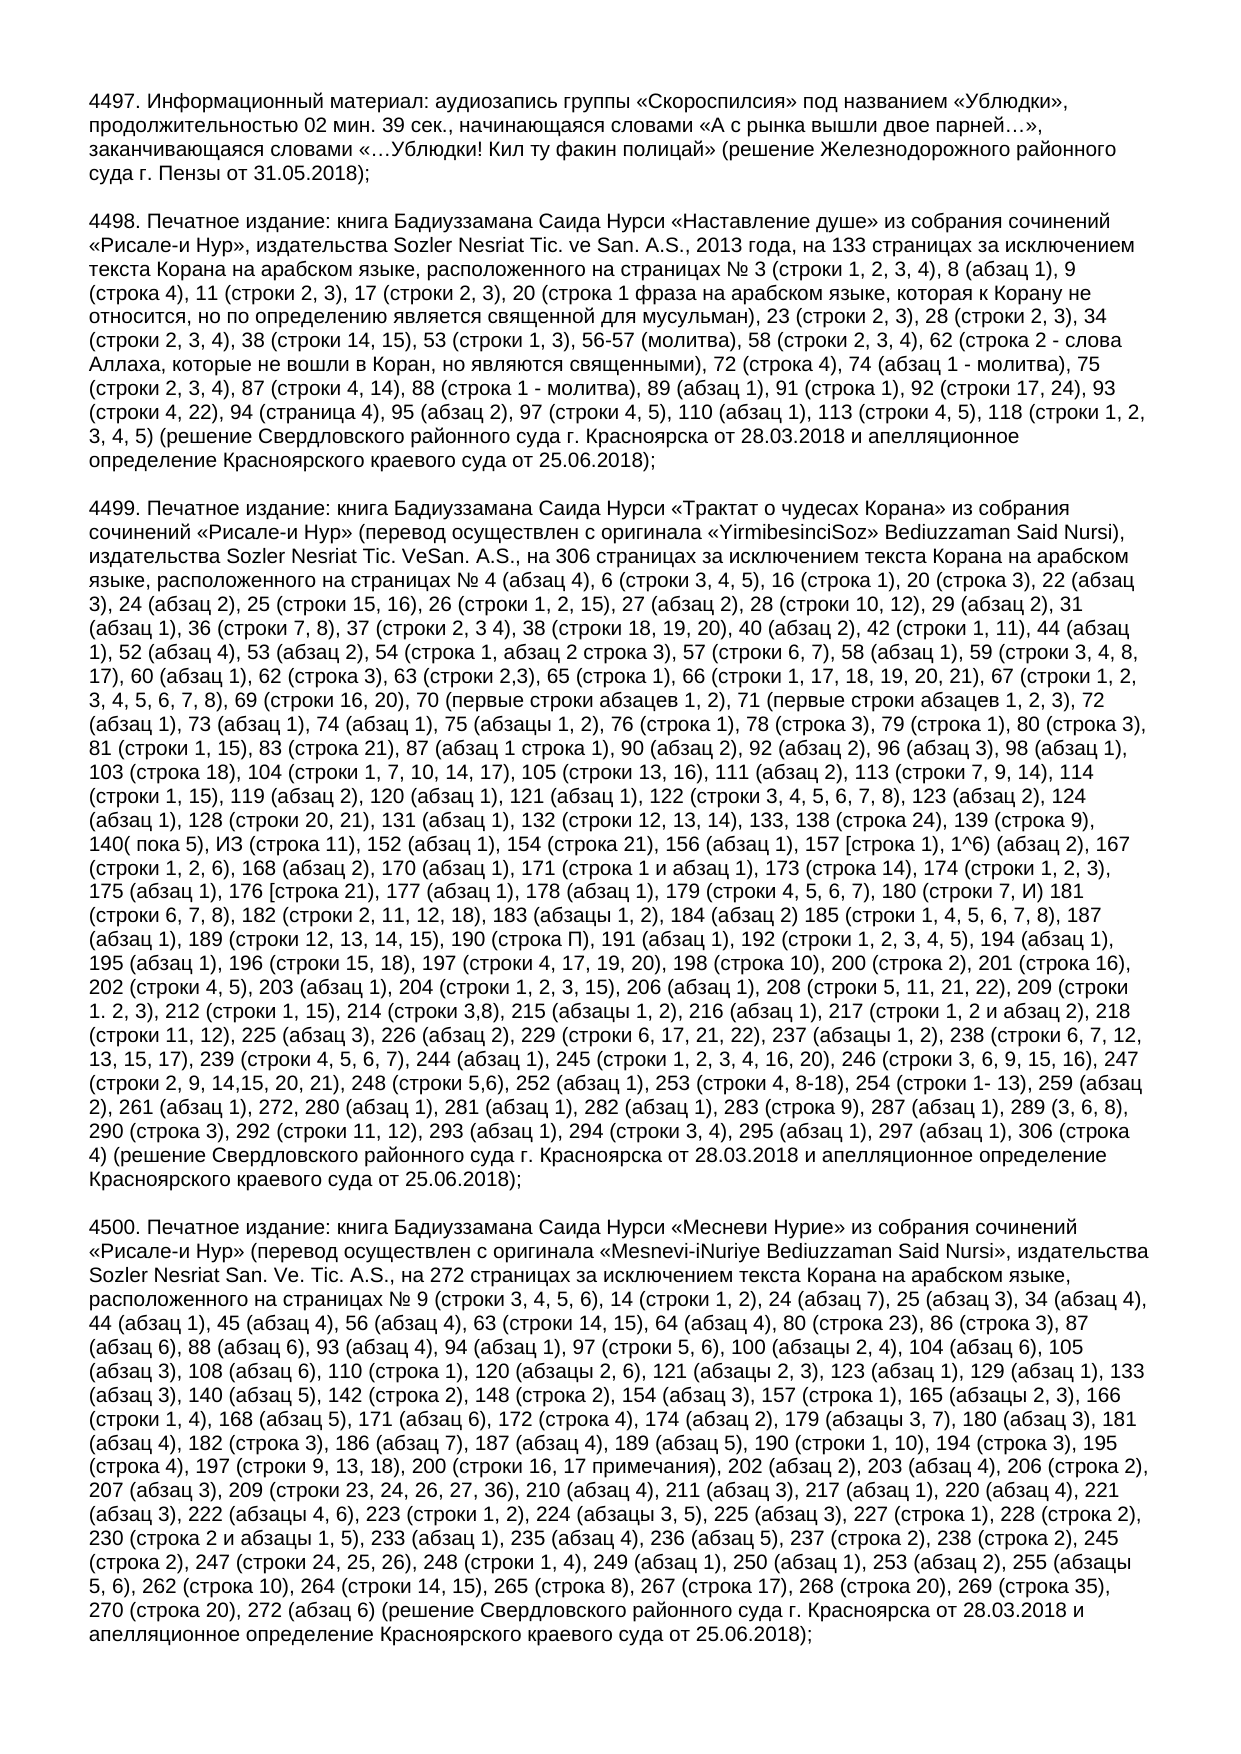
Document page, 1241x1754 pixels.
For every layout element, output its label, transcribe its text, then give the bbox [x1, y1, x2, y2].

text 4500. Печатное издание: книга Бадиуззамана Саида Нурси «Месневи Нурие» из собрания сочинений «Рисале-и Нур» (перевод осуществлен с оригинала «Mesnevi-iNuriye Bediuzzaman Said Nursi», издательства Sozler Nesriat San. Ve. Tic. A.S., на 272 страницах за исключением текста Корана на арабском языке, расположенного на страницах № 9 (строки 3, 4, 5, 6), 14 (строки 1, 2), 24 (абзац 7), 25 (абзац 3), 34 (абзац 4), 44 (абзац 1), 45 (абзац 4), 56 (абзац 4), 63 (строки 14, 15), 64 (абзац 4), 80 (строка 23), 86 (строка 3), 87 (абзац 6), 88 (абзац 6), 93 (абзац 4), 94 (абзац 1), 97 (строки 5, 6), 100 (абзацы 2, 4), 104 (абзац 6), 105 (абзац 3), 108 (абзац 6), 110 (строка 1), 120 (абзацы 2, 6), 121 (абзацы 2, 3), 123 (абзац 1), 129 (абзац 1), 133 (абзац 3), 140 (абзац 5), 142 (строка 2), 148 (строка 2), 154 (абзац 3), 157 (строка 1), 165 (абзацы 2, 3), 166 (строки 1, 4), 168 (абзац 5), 171 (абзац 6), 172 (строка 4), 174 (абзац 2), 179 (абзацы 3, 7), 180 (абзац 3), 181 (абзац 4), 182 (строка 3), 186 (абзац 7), 187 (абзац 4), 189 (абзац 5), 190 (строки 1, 10), 194 (строка 3), 195 (строка 4), 197 (строки 9, 13, 18), 200 (строки 16, 17 примечания), 202 (абзац 2), 203 (абзац 4), 206 (строка 2), 207 (абзац 3), 209 (строки 23, 24, 26, 27, 36), 210 (абзац 4), 211 (абзац 3), 217 (абзац 1), 220 (абзац 4), 221 (абзац 3), 222 (абзацы 4, 6), 223 (строки 1, 2), 224 (абзацы 3, 5), 225 (абзац 3), 227 (строка 1), 228 (строка 2), 230 (строка 2 и абзацы 1, 5), 233 (абзац 1), 235 (абзац 4), 236 (абзац 5), 237 (строка 2), 238 (строка 2), 245 (строка 2), 247 (строки 24, 25, 26), 248 (строки 1, 4), 249 (абзац 1), 250 (абзац 1), 253 (абзац 2), 255 (абзацы 5, 6), 262 (строка 10), 264 (строки 14, 15), 265 (строка 8), 267 (строка 17), 268 (строка 20), 269 (строка 35), 270 (строка 20), 272 (абзац 6) (решение Свердловского районного суда г. Красноярска от 28.03.2018 и апелляционное определение Красноярского краевого суда от 25.06.2018); [89, 1215, 1152, 1646]
text 4498. Печатное издание: книга Бадиуззамана Саида Нурси «Наставление душе» из собрания сочинений «Рисале-и Нур», издательства Sozler Nesriat Tic. ve San. A.S., 2013 года, на 133 страницах за исключением текста Корана на арабском языке, расположенного на страницах № 3 (строки 1, 2, 3, 4), 8 (абзац 1), 9 (строка 4), 11 (строки 2, 3), 17 (строки 2, 3), 20 (строка 1 фраза на арабском языке, которая к Корану не относится, но по определению является священной для мусульман), 23 (строки 2, 3), 28 (строки 2, 3), 34 (строки 2, 3, 4), 38 (строки 14, 15), 53 (строки 1, 3), 56-57 (молитва), 58 (строки 2, 3, 4), 62 (строка 2 - слова Аллаха, которые не вошли в Коран, но являются священными), 72 (строка 4), 74 (абзац 1 - молитва), 75 (строки 2, 3, 4), 87 (строки 4, 14), 88 (строка 1 - молитва), 89 (абзац 1), 91 (строка 1), 92 (строки 17, 24), 93 (строки 4, 22), 94 (страница 4), 95 (абзац 2), 97 (строки 4, 5), 110 (абзац 1), 113 (строки 4, 5), 118 (строки 1, 2, 3, 4, 5) (решение Свердловского районного суда г. Красноярска от 28.03.2018 и апелляционное определение Красноярского краевого суда от 25.06.2018); [89, 208, 1152, 472]
text 4499. Печатное издание: книга Бадиуззамана Саида Нурси «Трактат о чудесах Корана» из собрания сочинений «Рисале-и Нур» (перевод осуществлен с оригинала «YirmibesinciSoz» Bediuzzaman Said Nursi), издательства Sozler Nesriat Tic. VeSan. A.S., на 306 страницах за исключением текста Корана на арабском языке, расположенного на страницах № 4 (абзац 4), 6 (строки 3, 4, 5), 16 (строка 1), 20 (строка 3), 22 (абзац 3), 24 (абзац 2), 25 (строки 15, 16), 26 (строки 1, 2, 15), 27 (абзац 2), 28 (строки 10, 12), 29 (абзац 2), 31 (абзац 1), 36 (строки 7, 8), 37 (строки 2, 3 4), 38 (строки 18, 19, 20), 40 (абзац 2), 42 (строки 1, 11), 44 (абзац 1), 52 (абзац 4), 53 (абзац 2), 54 (строка 1, абзац 2 строка 3), 57 (строки 6, 7), 58 (абзац 1), 59 (строки 3, 4, 8, 17), 60 (абзац 1), 62 (строка 3), 63 (строки 2,3), 65 (строка 1), 66 (строки 1, 17, 18, 19, 20, 21), 67 (строки 1, 2, 3, 4, 5, 6, 7, 8), 69 (строки 16, 20), 70 (первые строки абзацев 1, 2), 71 (первые строки абзацев 1, 2, 3), 72 (абзац 1), 73 (абзац 1), 74 (абзац 1), 75 (абзацы 1, 2), 76 (строка 1), 78 (строка 3), 79 (строка 1), 80 (строка 3), 81 (строки 1, 15), 83 (строка 21), 87 (абзац 1 строка 1), 90 (абзац 2), 92 (абзац 2), 96 (абзац 3), 98 (абзац 1), 103 (строка 18), 104 (строки 1, 7, 10, 14, 17), 105 (строки 13, 16), 111 (абзац 2), 113 (строки 7, 9, 14), 114 (строки 1, 15), 119 (абзац 2), 120 (абзац 1), 121 (абзац 1), 122 (строки 3, 4, 5, 6, 7, 8), 123 (абзац 2), 124 (абзац 1), 128 (строки 20, 21), 131 (абзац 1), 132 (строки 12, 13, 14), 133, 138 (строка 24), 139 (строка 9), 140( пока 5), ИЗ (строка 11), 152 (абзац 1), 154 (строка 21), 156 (абзац 1), 157 [строка 1), 1^6) (абзац 2), 167 (строки 1, 2, 6), 168 (абзац 2), 170 (абзац 1), 171 (строка 1 и абзац 1), 173 (строка 14), 174 (строки 1, 2, 3), 175 (абзац 1), 176 [строка 21), 177 (абзац 1), 178 (абзац 1), 179 (строки 4, 5, 6, 7), 180 (строки 7, И) 181 (строки 6, 7, 8), 182 (строки 2, 11, 12, 18), 183 (абзацы 1, 2), 184 (абзац 2) 185 (строки 1, 4, 5, 6, 7, 8), 187 (абзац 1), 189 (строки 12, 13, 14, 15), 190 (строка П), 191 (абзац 1), 192 (строки 1, 2, 3, 4, 5), 194 (абзац 1), 195 (абзац 1), 196 (строки 15, 18), 197 (строки 4, 17, 19, 20), 198 (строка 10), 200 (строка 2), 201 (строка 16), 202 (строки 4, 5), 203 (абзац 1), 204 (строки 1, 2, 3, 15), 206 (абзац 1), 208 (строки 5, 11, 21, 22), 209 (строки 1. 2, 3), 212 (строки 1, 15), 214 (строки 3,8), 215 (абзацы 1, 2), 216 (абзац 1), 217 (строки 1, 2 и абзац 2), 218 (строки 11, 12), 225 (абзац 3), 226 (абзац 2), 229 (строки 6, 17, 21, 22), 237 (абзацы 1, 2), 238 (строки 6, 7, 12, 13, 15, 17), 239 (строки 4, 5, 6, 7), 244 (абзац 1), 245 (строки 1, 2, 3, 4, 16, 20), 246 (строки 3, 6, 9, 15, 16), 247 (строки 2, 9, 14,15, 20, 21), 248 (строки 5,6), 252 (абзац 1), 253 (строки 4, 8-18), 254 (строки 1- 13), 259 (абзац 2), 261 (абзац 1), 272, 280 (абзац 1), 281 (абзац 1), 282 (абзац 1), 283 (строка 9), 287 (абзац 1), 289 (3, 6, 8), 290 (строка 3), 292 (строки 11, 12), 293 (абзац 1), 294 (строки 3, 4), 295 (абзац 1), 297 (абзац 1), 306 (строка 4) (решение Свердловского районного суда г. Красноярска от 28.03.2018 и апелляционное определение Красноярского краевого суда от 25.06.2018); [89, 496, 1152, 1191]
text 4497. Информационный материал: аудиозапись группы «Скороспилсия» под названием «Ублюдки», продолжительностью 02 мин. 39 сек., начинающаяся словами «А с рынка вышли двое парней…», заканчивающаяся словами «…Ублюдки! Кил ту факин полицай» (решение Железнодорожного районного суда г. Пензы от 31.05.2018); [89, 89, 1152, 184]
